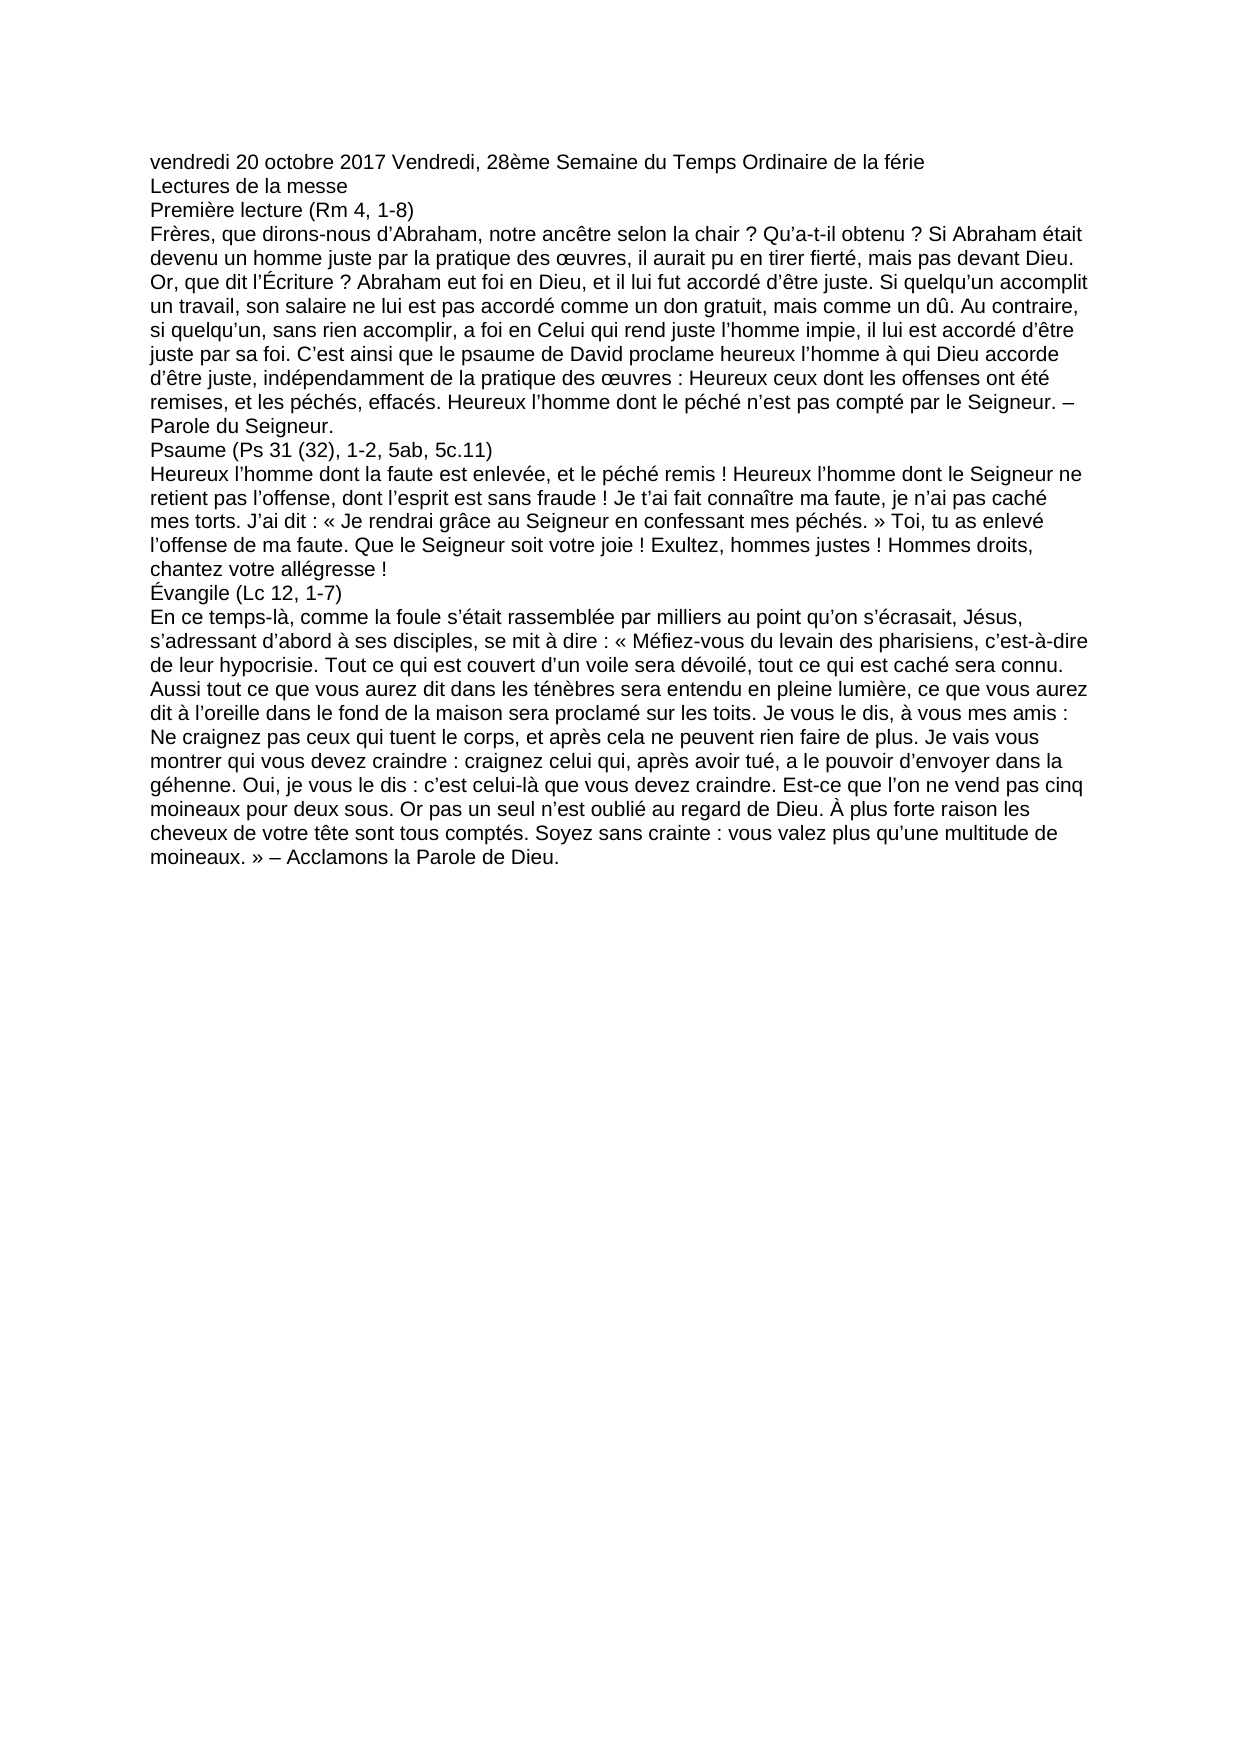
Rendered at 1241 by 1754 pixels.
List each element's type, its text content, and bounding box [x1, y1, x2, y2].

text Frères, que dirons-nous d’Abraham, notre ancêtre selon la chair ? Qu’a-t-il obtenu ? Si Abraham était devenu un homme juste par la pratique des œuvres, il aurait pu en tirer fierté, mais pas devant Dieu. Or, que dit l’Écriture ? Abraham eut foi en Dieu, et il lui fut accordé d’être juste. Si quelqu’un accomplit un travail, son salaire ne lui est pas accordé comme un don gratuit, mais comme un dû. Au contraire, si quelqu’un, sans rien accomplir, a foi en Celui qui rend juste l’homme impie, il lui est accordé d’être juste par sa foi. C’est ainsi que le psaume de David proclame heureux l’homme à qui Dieu accorde d’être juste, indépendamment de la pratique des œuvres : Heureux ceux dont les offenses ont été remises, et les péchés, effacés. Heureux l’homme dont le péché n’est pas compté par le Seigneur. – Parole du Seigneur. [150, 222, 1090, 437]
text En ce temps-là, comme la foule s’était rassemblée par milliers au point qu’on s’écrasait, Jésus, s’adressant d’abord à ses disciples, se mit à dire : « Méfiez-vous du levain des pharisiens, c’est-à-dire de leur hypocrisie. Tout ce qui est couvert d’un voile sera dévoilé, tout ce qui est caché sera connu. Aussi tout ce que vous aurez dit dans les ténèbres sera entendu en pleine lumière, ce que vous aurez dit à l’oreille dans le fond de la maison sera proclamé sur les toits. Je vous le dis, à vous mes amis : Ne craignez pas ceux qui tuent le corps, et après cela ne peuvent rien faire de plus. Je vais vous montrer qui vous devez craindre : craignez celui qui, après avoir tué, a le pouvoir d’envoyer dans la géhenne. Oui, je vous le dis : c’est celui-là que vous devez craindre. Est-ce que l’on ne vend pas cinq moineaux pour deux sous. Or pas un seul n’est oublié au regard de Dieu. À plus forte raison les cheveux de votre tête sont tous comptés. Soyez sans crainte : vous valez plus qu’une multitude de moineaux. » – Acclamons la Parole de Dieu. [150, 605, 1090, 869]
text Heureux l’homme dont la faute est enlevée, et le péché remis ! Heureux l’homme dont le Seigneur ne retient pas l’offense, dont l’esprit est sans fraude ! Je t’ai fait connaître ma faute, je n’ai pas caché mes torts. J’ai dit : « Je rendrai grâce au Seigneur en confessant mes péchés. » Toi, tu as enlevé l’offense de ma faute. Que le Seigneur soit votre joie ! Exultez, hommes justes ! Hommes droits, chantez votre allégresse ! [150, 461, 1090, 581]
